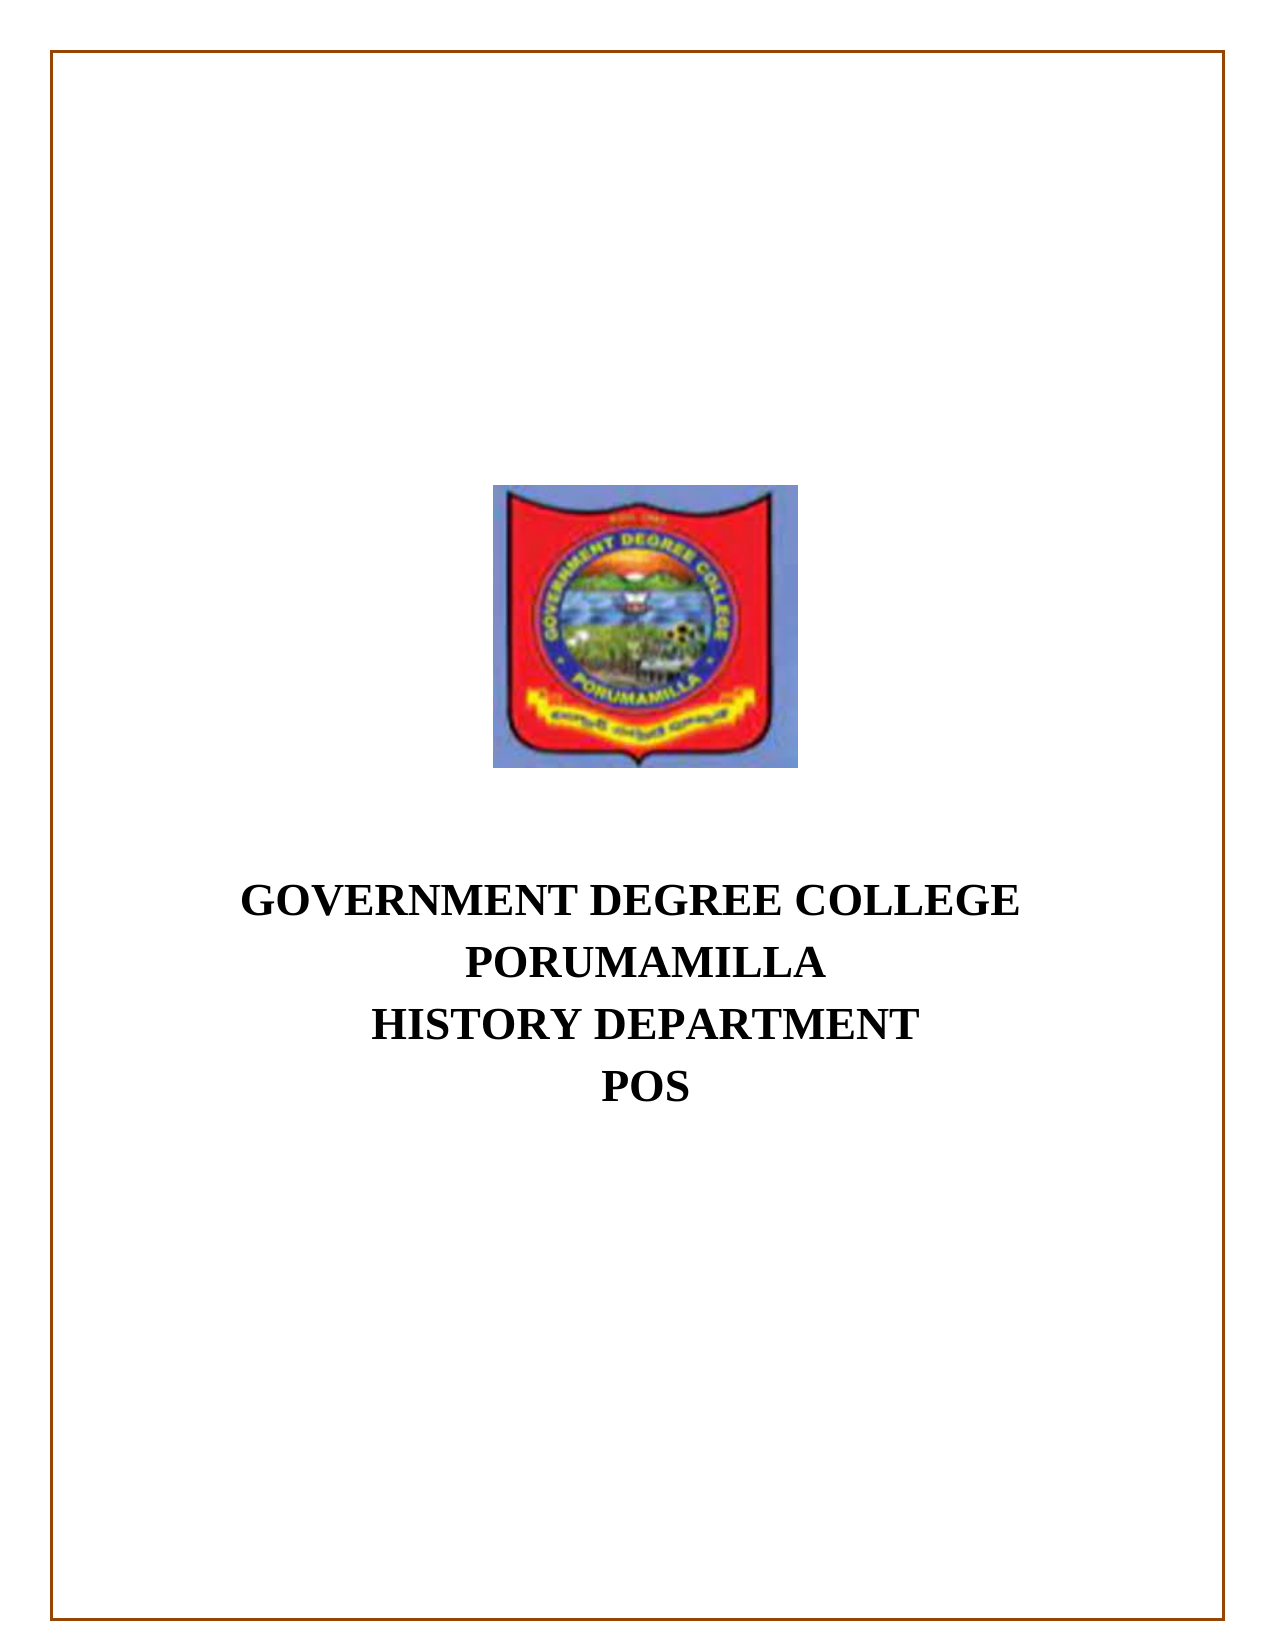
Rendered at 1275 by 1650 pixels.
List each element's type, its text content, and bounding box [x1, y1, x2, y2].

text POS [175, 1058, 1116, 1111]
text PORUMAMILLA [175, 934, 1116, 987]
text GOVERNMENT DEGREE COLLEGE [164, 872, 1116, 925]
text HISTORY DEPARTMENT [175, 996, 1116, 1049]
picture [493, 485, 798, 768]
